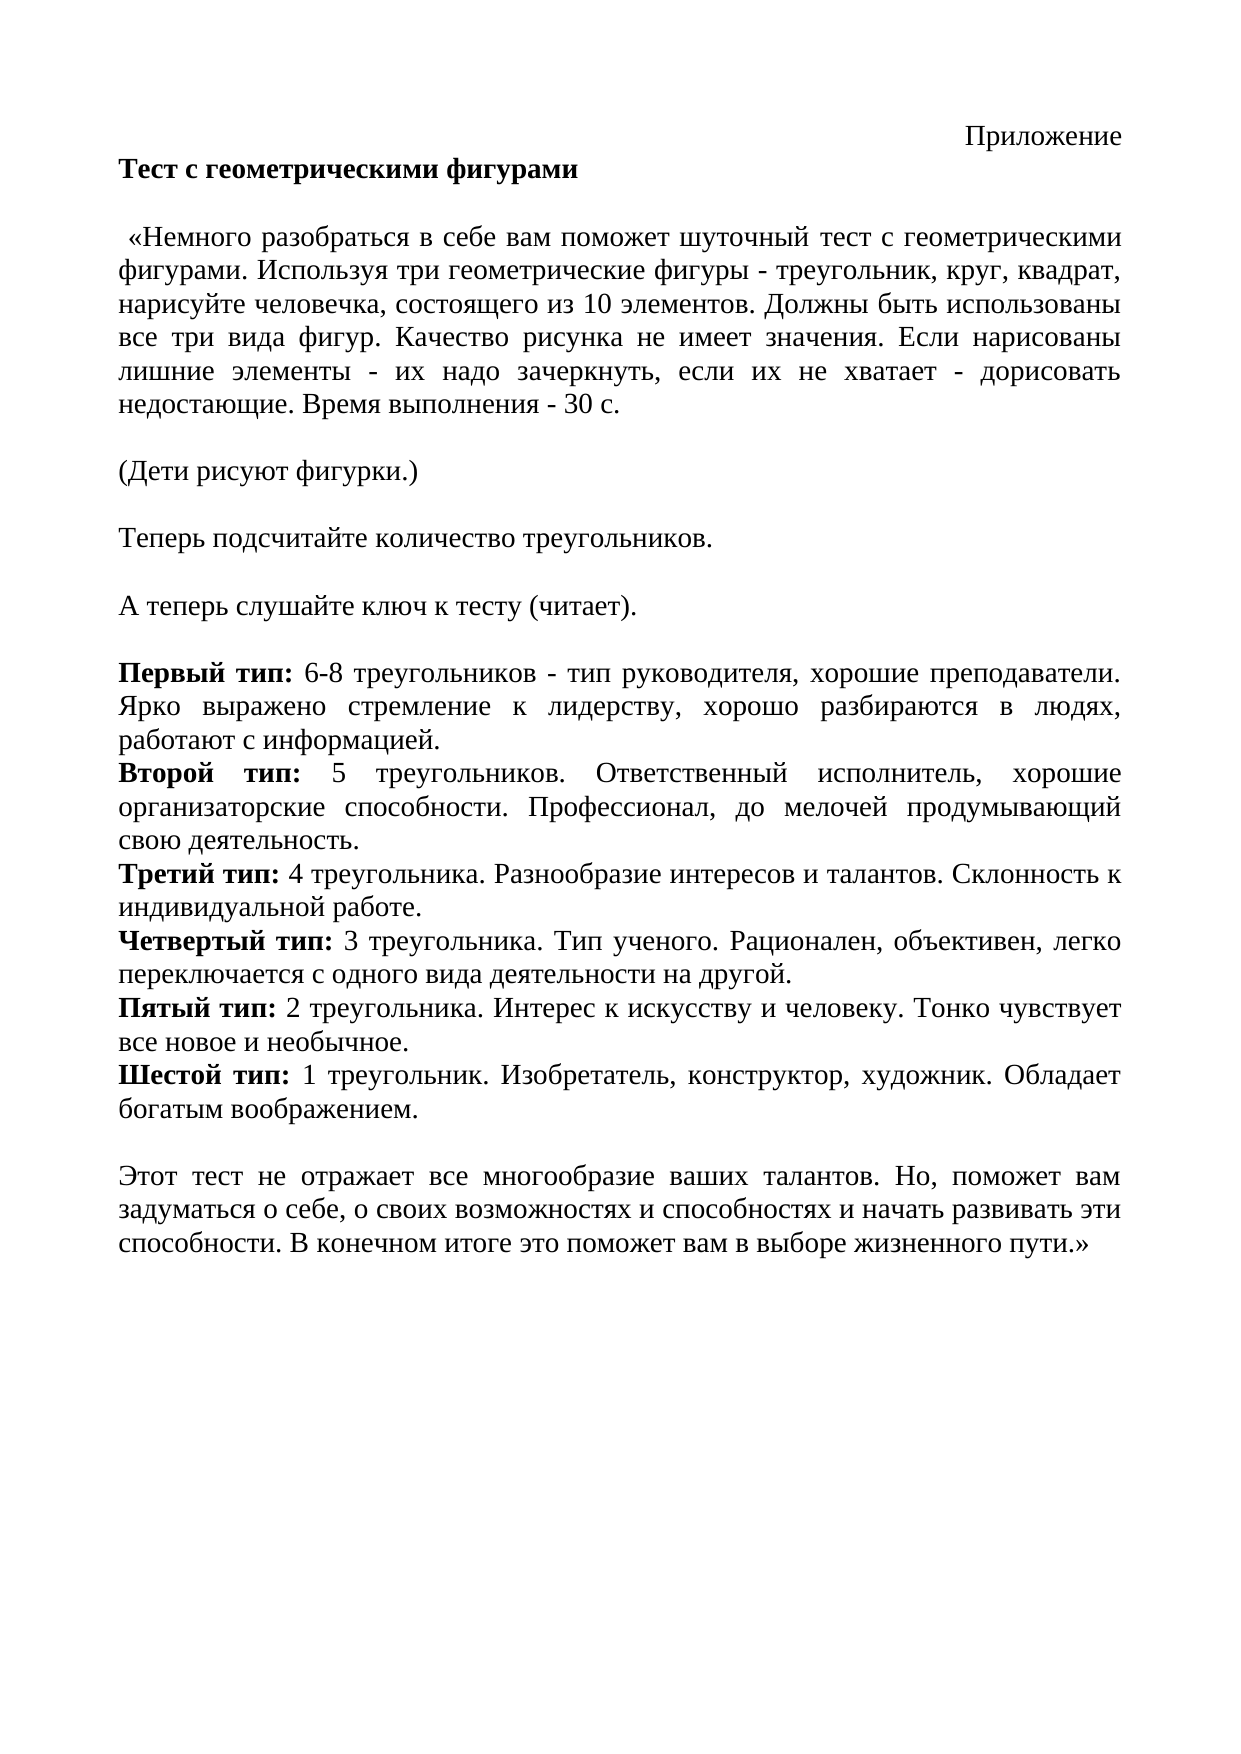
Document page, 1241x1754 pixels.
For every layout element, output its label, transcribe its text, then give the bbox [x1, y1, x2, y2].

text Второй тип: 5 треугольников. Ответственный исполнитель, хорошие организаторские способности. Профессионал, до мелочей продумывающий свою деятельность. [118, 755, 1122, 856]
text (Дети рисуют фигурки.) [118, 453, 1122, 487]
text Первый тип: 6-8 треугольников - тип руководителя, хорошие преподаватели. Ярко выражено стремление к лидерству, хорошо разбираются в людях, работают с информацией. [118, 655, 1122, 755]
text Пятый тип: 2 треугольника. Интерес к искусству и человеку. Тонко чувствует все новое и необычное. [118, 990, 1122, 1057]
text А теперь слушайте ключ к тесту (читает). [118, 588, 1122, 621]
text Четвертый тип: 3 треугольника. Тип ученого. Рационален, объективен, легко переключается с одного вида деятельности на другой. [118, 923, 1122, 990]
text Шестой тип: 1 треугольник. Изобретатель, конструктор, художник. Обладает богатым воображением. [118, 1057, 1122, 1124]
text Приложение [118, 118, 1122, 152]
text «Немного разобраться в себе вам поможет шуточный тест с геометрическими фигурами. Используя три геометрические фигуры - треугольник, круг, квадрат, нарисуйте человечка, состоящего из 10 элементов. Должны быть использованы все три вида фигур. Качество рисунка не имеет значения. Если нарисованы лишние элементы - их надо зачеркнуть, если их не хватает - дорисовать недостающие. Время выполнения - 30 с. [118, 219, 1122, 420]
text Теперь подсчитайте количество треугольников. [118, 521, 1122, 554]
text Этот тест не отражает все многообразие ваших талантов. Но, поможет вам задуматься о себе, о своих возможностях и способностях и начать развивать эти способности. В конечном итоге это поможет вам в выборе жизненного пути.» [118, 1158, 1122, 1258]
text Тест с геометрическими фигурами [118, 152, 1122, 185]
text Третий тип: 4 треугольника. Разнообразие интересов и талантов. Склонность к индивидуальной работе. [118, 856, 1122, 923]
